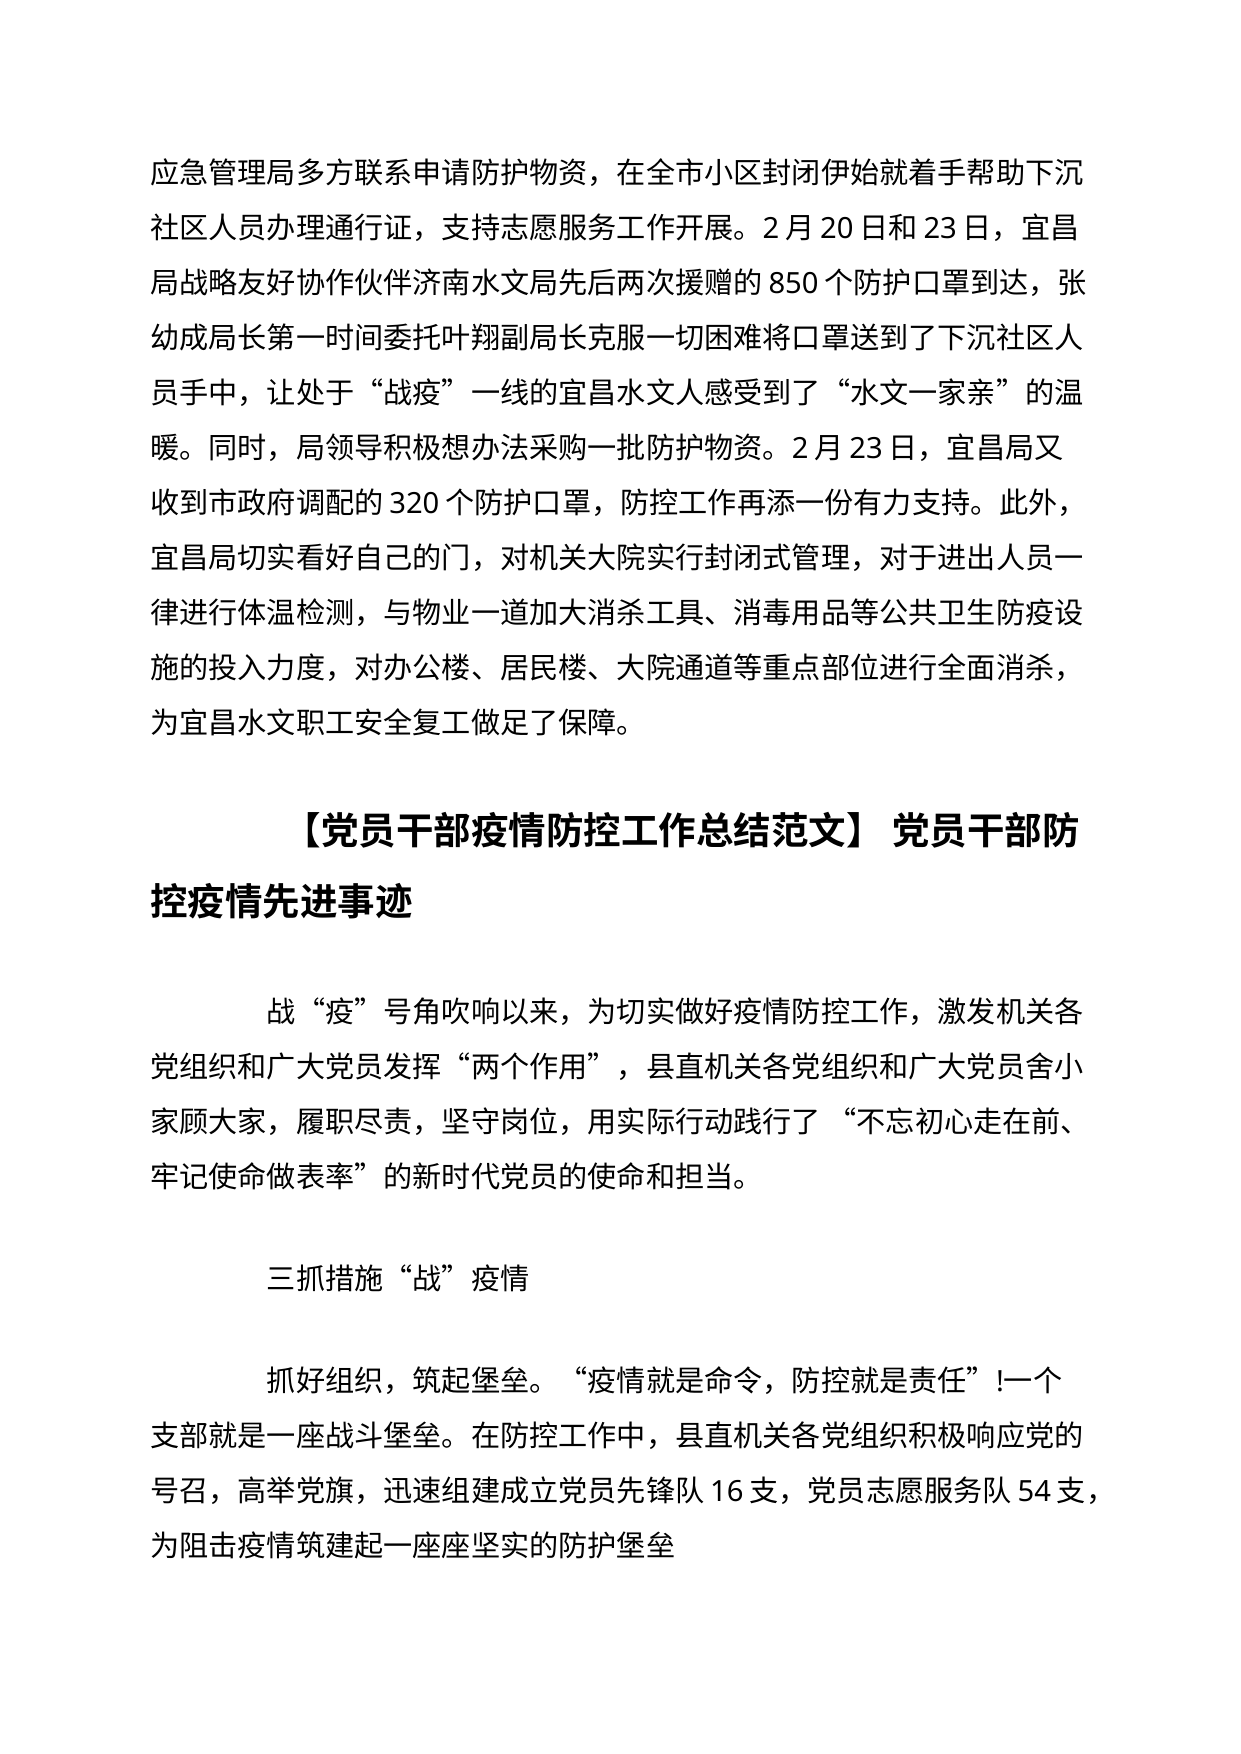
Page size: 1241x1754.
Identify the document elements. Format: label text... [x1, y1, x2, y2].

text 三抓措施“战”疫情 [150, 1256, 1090, 1298]
text 战“疫”号角吹响以来，为切实做好疫情防控工作，激发机关各党组织和广大党员发挥“两个作用”，县直机关各党组织和广大党员舍小家顾大家，履职尽责，坚守岗位，用实际行动践行了 “不忘初心走在前、牢记使命做表率”的新时代党员的使命和担当。 [150, 989, 1090, 1196]
text 抓好组织，筑起堡垒。“疫情就是命令，防控就是责任”!一个支部就是一座战斗堡垒。在防控工作中，县直机关各党组织积极响应党的号召，高举党旗，迅速组建成立党员先锋队16支，党员志愿服务队54支，为阻击疫情筑建起一座座坚实的防护堡垒 [150, 1357, 1090, 1564]
text 【党员干部疫情防控工作总结范文】 党员干部防控疫情先进事迹 [150, 801, 1090, 926]
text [150, 150, 1090, 742]
